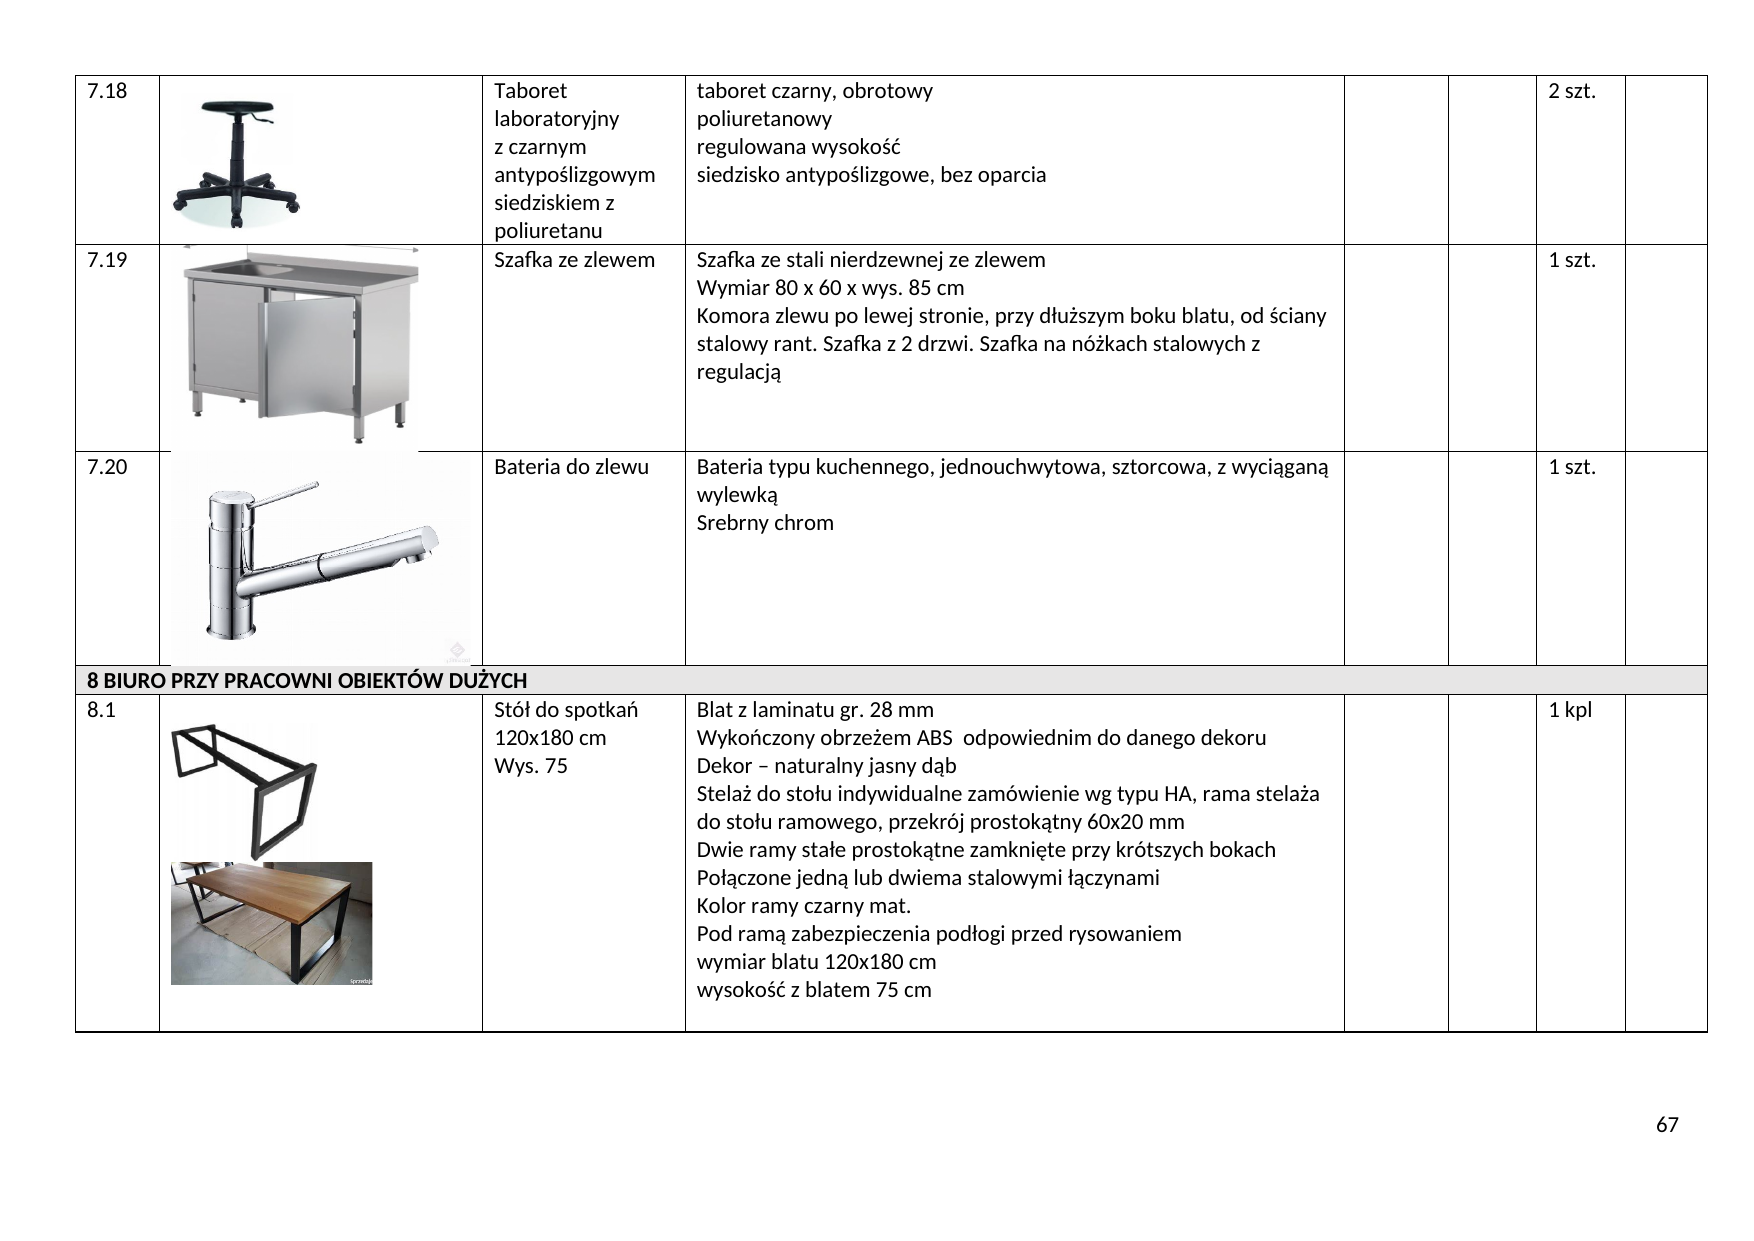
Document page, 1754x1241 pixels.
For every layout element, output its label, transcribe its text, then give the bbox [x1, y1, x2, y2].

table_cell [1345, 245, 1448, 451]
table_cell [1626, 245, 1707, 451]
table_cell 1 szt. [1537, 452, 1625, 665]
table_cell 1 szt. [1537, 245, 1625, 451]
table_cell Stół do spotkań 120x180 cm Wys. 75 [483, 695, 685, 1031]
table_cell [1345, 695, 1448, 1031]
picture [171, 723, 373, 985]
table_cell [1345, 452, 1448, 665]
table_cell [1449, 76, 1536, 244]
table_cell 7.18 [76, 76, 159, 244]
table_cell Taboret laboratoryjny z czarnym antypoślizgowym siedziskiem z poliuretanu [483, 76, 685, 244]
table_cell [1626, 695, 1707, 1031]
table_cell [160, 76, 482, 244]
table_cell [419, 245, 482, 451]
table_cell Blat z laminatu gr. 28 mm Wykończony obrzeżem ABS odpowiednim do danego dekoru Dekor – naturalny jasny dąb Stelaż do stołu indywidualne zamówienie wg typu HA, rama stelaża do stołu ramowego, przekrój prostokątny 60x20 mm Dwie ramy stałe prostokątne zamknięte przy krótszych bokach Połączone jedną lub dwiema stalowymi łączynami Kolor ramy czarny mat. Pod ramą zabezpieczenia podłogi przed rysowaniem wymiar blatu 120x180 cm wysokość z blatem 75 cm [686, 695, 1344, 1031]
table_cell [471, 452, 482, 665]
table_cell [1449, 245, 1536, 451]
table_cell [1626, 452, 1707, 665]
table_cell Bateria do zlewu [483, 452, 685, 665]
table_cell 2 szt. [1537, 76, 1625, 244]
table_cell 8 BIURO PRZY PRACOWNI OBIEKTÓW DUŻYCH [76, 666, 1707, 694]
table_cell [1449, 695, 1536, 1031]
table_cell 7.20 [76, 452, 159, 665]
table_cell [1626, 76, 1707, 244]
picture [171, 76, 301, 232]
table_cell taboret czarny, obrotowy poliuretanowy regulowana wysokość siedzisko antypoślizgowe, bez oparcia [686, 76, 1344, 244]
table_cell [160, 452, 171, 665]
table_cell Szafka ze stali nierdzewnej ze zlewem Wymiar 80 x 60 x wys. 85 cm Komora zlewu po lewej stronie, przy dłuższym boku blatu, od ściany stalowy rant. Szafka z 2 drzwi. Szafka na nóżkach stalowych z regulacją [686, 245, 1344, 451]
table_cell Szafka ze zlewem [483, 245, 685, 451]
table_cell [160, 695, 482, 1031]
table_cell 8.1 [76, 695, 159, 1031]
table_cell 7.19 [76, 245, 159, 451]
table_cell 1 kpl [1537, 695, 1625, 1031]
table_cell [160, 245, 171, 451]
table_cell [1345, 76, 1448, 244]
table_cell [1449, 452, 1536, 665]
table_cell Bateria typu kuchennego, jednouchwytowa, sztorcowa, z wyciąganą wylewką Srebrny chrom [686, 452, 1344, 665]
picture [171, 245, 471, 666]
